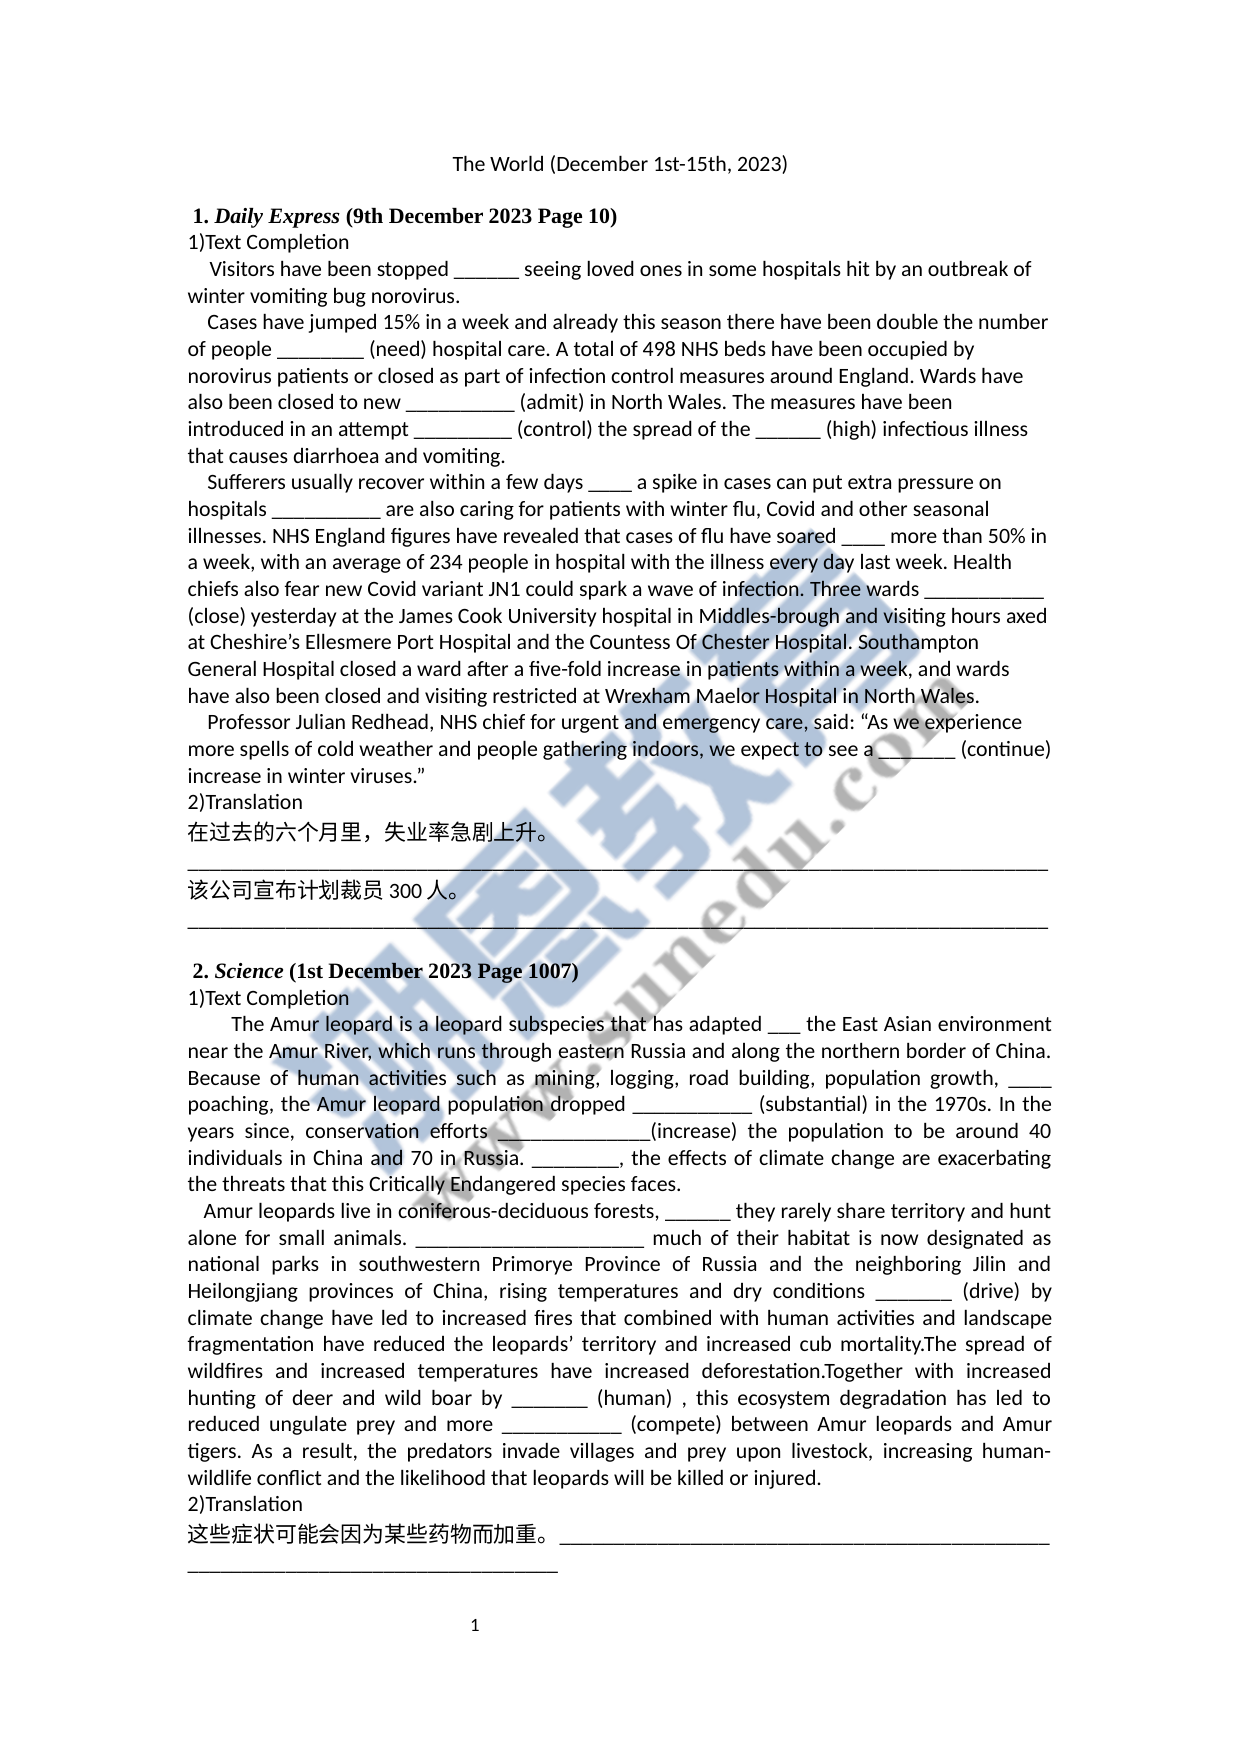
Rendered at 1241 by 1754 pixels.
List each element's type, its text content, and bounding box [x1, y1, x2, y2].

list 该公司宣布计划裁员300人。 [187, 873, 1053, 905]
picture [187, 932, 1053, 984]
list Science (1st December 2023 Page 1007) [192, 958, 1053, 984]
list Visitors have been stopped ______ seeing loved ones in some hospitals hit by an outbreak of winter vomiting bug norovirus. [187, 255, 1053, 308]
list 2)Translation [187, 1490, 1053, 1517]
text 这些症状可能会因为某些药物而加重。_______________________________________________________________________________ [187, 1517, 1053, 1575]
list 2)Translation [187, 788, 1053, 815]
text The World (December 1st-15th, 2023) [187, 150, 1053, 177]
list Daily Express (9th December 2023 Page 10) [192, 203, 1053, 228]
list The Amur leopard is a leopard subspecies that has adapted ___ the East Asian environment near the Amur River, which runs through eastern Russia and along the northern border of China. Because of human activities such as mining, logging, road building, population growth, ____ poaching, the Amur leopard population dropped ___________ (substantial) in the 1970s. In the years since, conservation efforts ______________(increase) the population to be around 40 individuals in China and 70 in Russia. ________, the effects of climate change are exacerbating the threats that this Critically Endangered species faces. [187, 1010, 1053, 1197]
list Cases have jumped 15% in a week and already this season there have been double the number of people ________ (need) hospital care. A total of 498 NHS beds have been occupied by norovirus patients or closed as part of infection control measures around England. Wards have also been closed to new __________ (admit) in North Wales. The measures have been introduced in an attempt _________ (control) the spread of the ______ (high) infectious illness that causes diarrhoea and vomiting. [187, 308, 1053, 468]
list Amur leopards live in coniferous-deciduous forests, ______ they rarely share territory and hunt alone for small animals. _____________________ much of their habitat is now designated as national parks in southwestern Primorye Province of Russia and the neighboring Jilin and Heilongjiang provinces of China, rising temperatures and dry conditions _______ (drive) by climate change have led to increased fires that combined with human activities and landscape fragmentation have reduced the leopards’ territory and increased cub mortality.The spread of wildfires and increased temperatures have increased deforestation.Together with increased hunting of deer and wild boar by _______ (human) , this ecosystem degradation has led to reduced ungulate prey and more ___________ (compete) between Amur leopards and Amur tigers. As a result, the predators invade villages and prey upon livestock, increasing human-wildlife conflict and the likelihood that leopards will be killed or injured. [187, 1197, 1053, 1490]
list 1)Text Completion [187, 228, 1053, 255]
text 在过去的六个月里，失业率急剧上升。 [187, 815, 1053, 847]
list Professor Julian Redhead, NHS chief for urgent and emergency care, said: “As we experience more spells of cold weather and people gathering indoors, we expect to see a _______ (continue) increase in winter viruses.” [187, 708, 1053, 788]
list _______________________________________________________________________________ [187, 905, 1053, 932]
text _______________________________________________________________________________ [187, 847, 1053, 873]
text 1)Text Completion [187, 984, 1053, 1010]
list Sufferers usually recover within a few days ____ a spike in cases can put extra pressure on hospitals __________ are also caring for patients with winter flu, Covid and other seasonal illnesses. NHS England figures have revealed that cases of flu have soared ____ more than 50% in a week, with an average of 234 people in hospital with the illness every day last week. Health chiefs also fear new Covid variant JN1 could spark a wave of infection. Three wards ___________ (close) yesterday at the James Cook University hospital in Middles-brough and visiting hours axed at Cheshire’s Ellesmere Port Hospital and the Countess Of Chester Hospital. Southampton General Hospital closed a ward after a five-fold increase in patients within a week, and wards have also been closed and visiting restricted at Wrexham Maelor Hospital in North Wales. [187, 468, 1053, 708]
